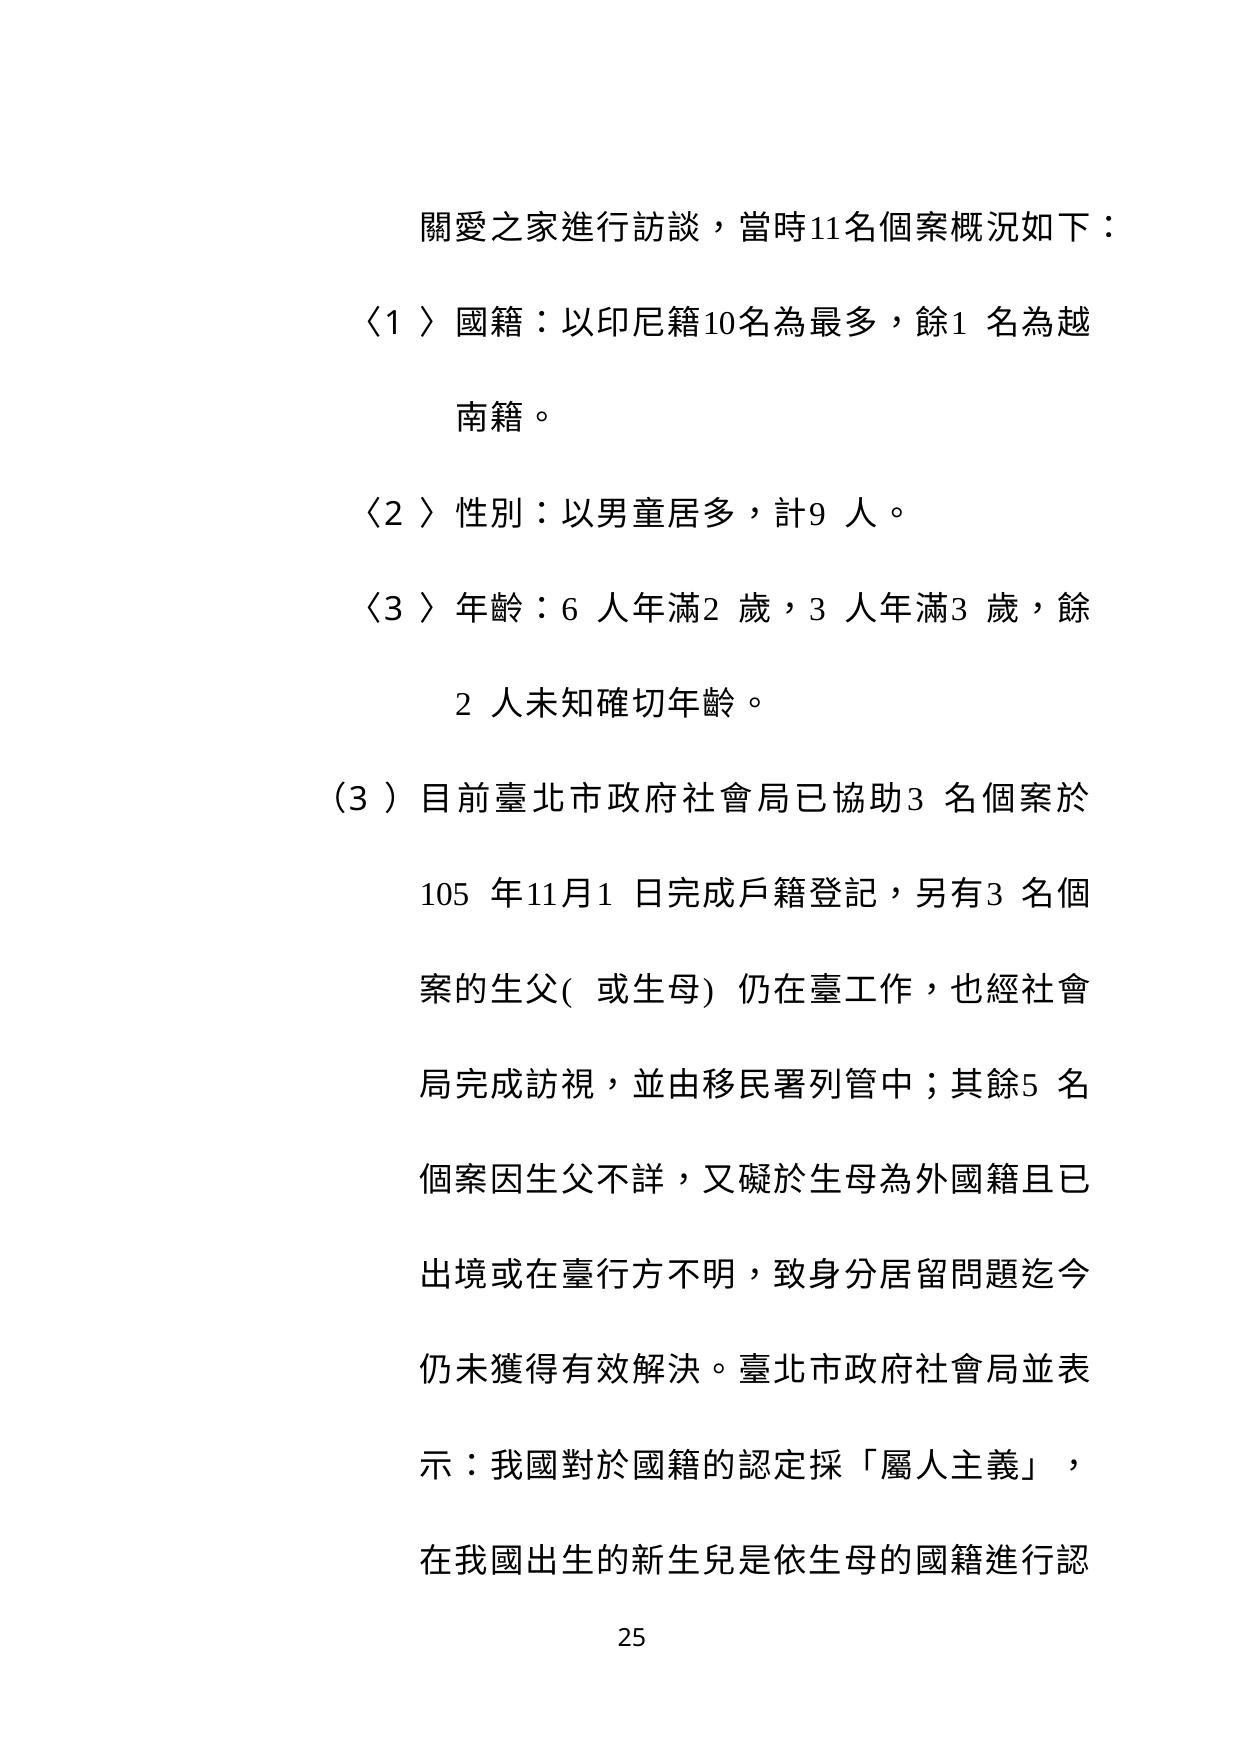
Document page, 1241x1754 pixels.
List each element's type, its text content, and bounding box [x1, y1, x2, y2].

subtitle 性別：以男童居多，計9人。 [331, 463, 1092, 558]
subtitle 年齡：6人年滿2歲，3人年滿3歲，餘2人未知確切年齡。 [331, 558, 1092, 748]
subtitle 案經臺北市政府社會局於104年12月9日至關愛之家進行訪談，當時11名個案概況如下： [296, 177, 1092, 272]
subtitle 國籍：以印尼籍10名為最多，餘1名為越南籍。 [331, 272, 1092, 463]
